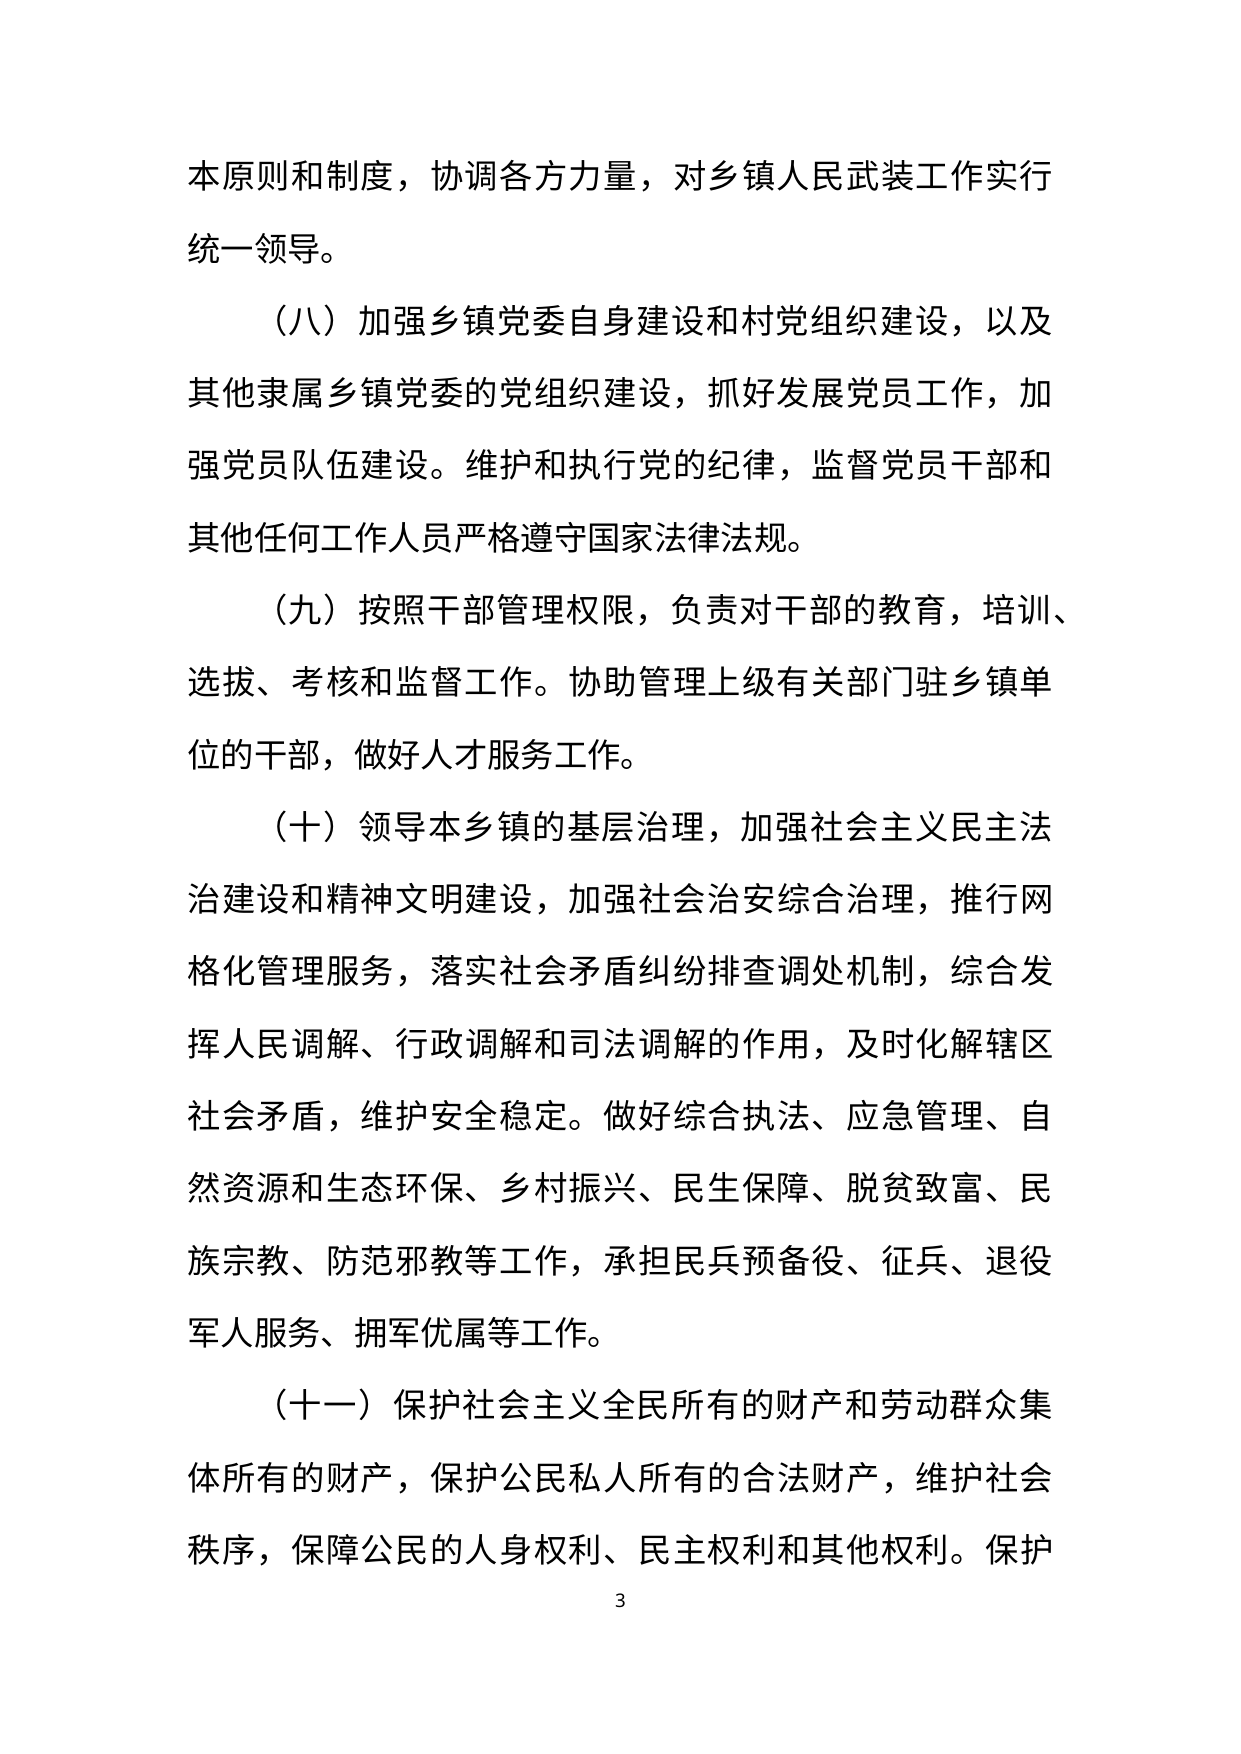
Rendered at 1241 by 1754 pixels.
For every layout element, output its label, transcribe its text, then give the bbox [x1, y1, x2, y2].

text （九）按照干部管理权限，负责对干部的教育，培训、选拔、考核和监督工作。协助管理上级有关部门驻乡镇单位的干部，做好人才服务工作。 [187, 584, 1053, 777]
text （八）加强乡镇党委自身建设和村党组织建设，以及其他隶属乡镇党委的党组织建设，抓好发展党员工作，加强党员队伍建设。维护和执行党的纪律，监督党员干部和其他任何工作人员严格遵守国家法律法规。 [187, 294, 1053, 560]
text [187, 150, 1053, 271]
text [187, 1379, 1053, 1572]
text （十）领导本乡镇的基层治理，加强社会主义民主法治建设和精神文明建设，加强社会治安综合治理，推行网格化管理服务，落实社会矛盾纠纷排查调处机制，综合发挥人民调解、行政调解和司法调解的作用，及时化解辖区社会矛盾，维护安全稳定。做好综合执法、应急管理、自然资源和生态环保、乡村振兴、民生保障、脱贫致富、民族宗教、防范邪教等工作，承担民兵预备役、征兵、退役军人服务、拥军优属等工作。 [187, 801, 1053, 1355]
